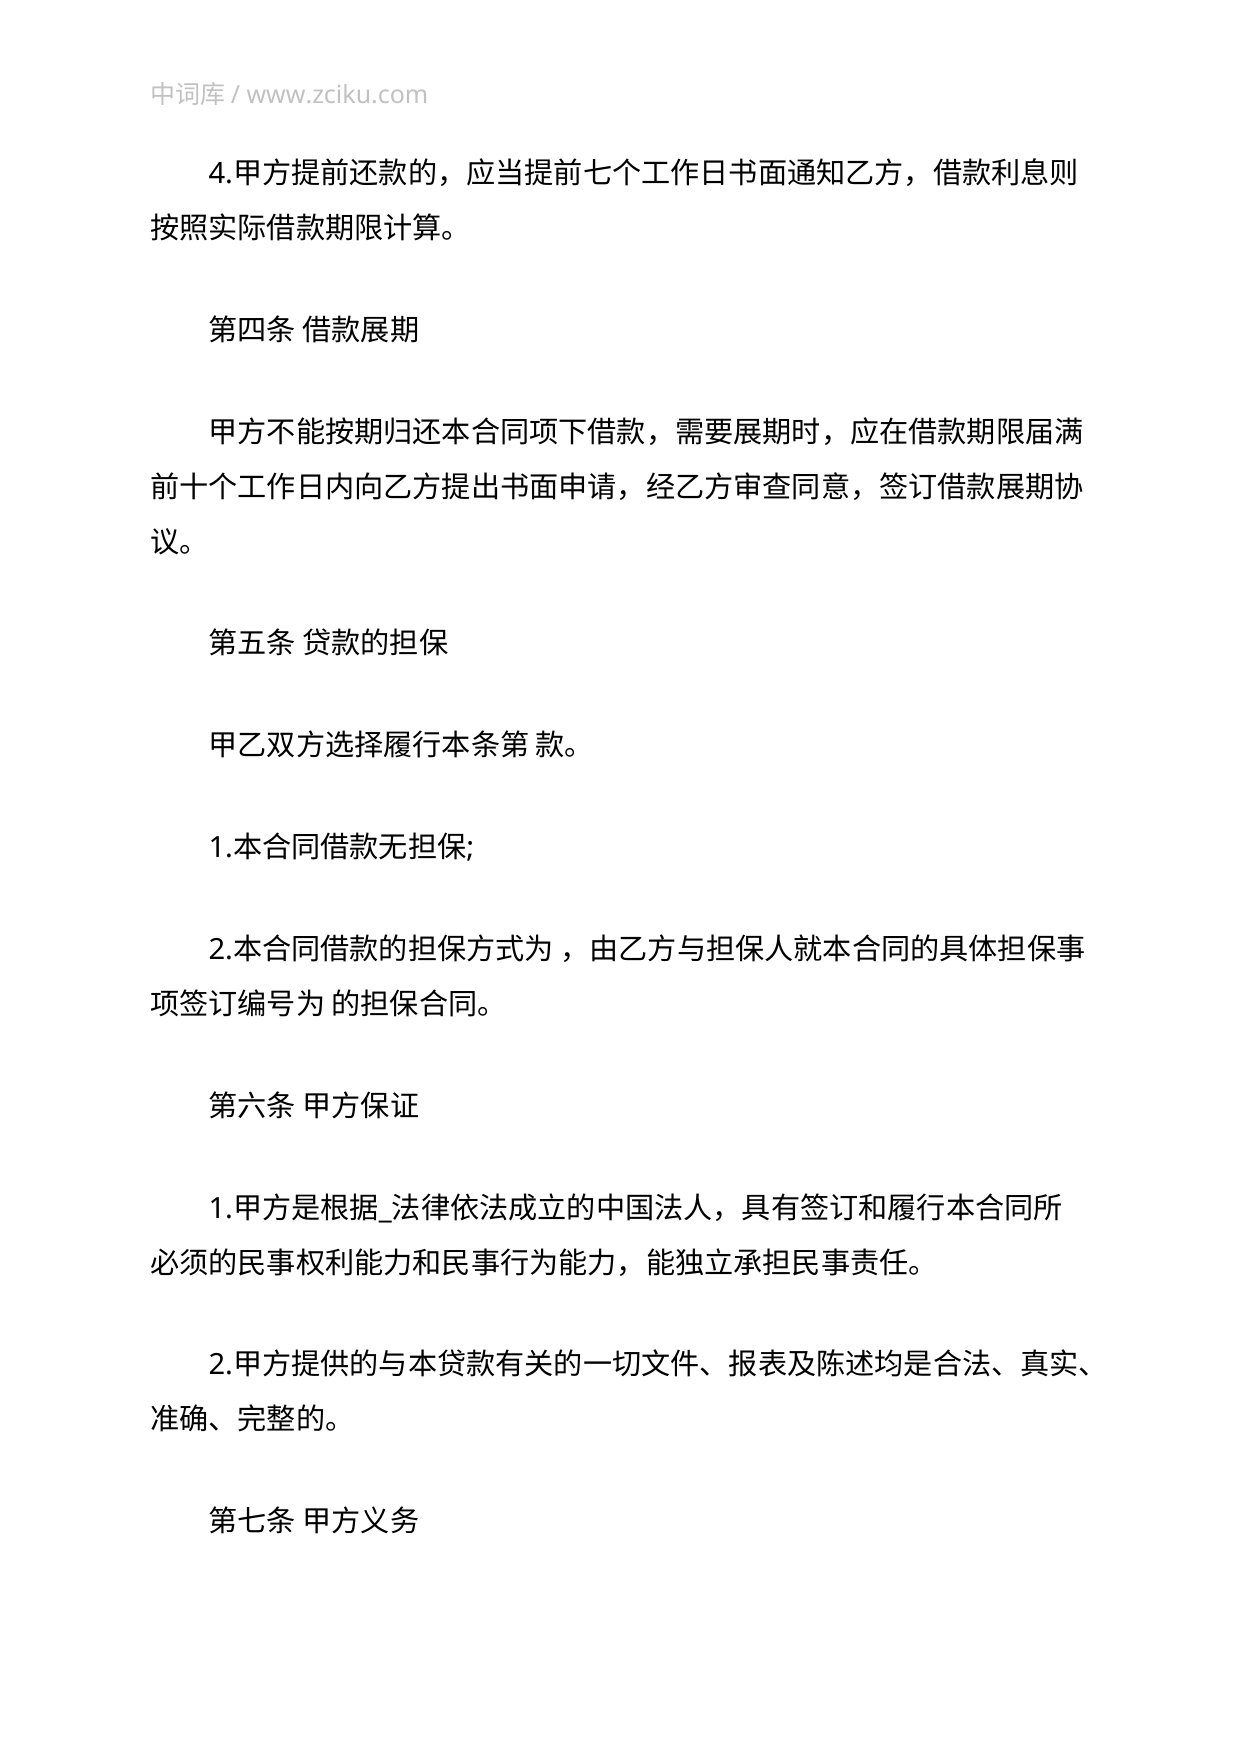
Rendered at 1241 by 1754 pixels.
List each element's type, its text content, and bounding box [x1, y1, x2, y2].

text 第五条 贷款的担保 [150, 620, 1090, 662]
text 第四条 借款展期 [150, 307, 1090, 349]
text 1.甲方是根据_法律依法成立的中国法人，具有签订和履行本合同所必须的民事权利能力和民事行为能力，能独立承担民事责任。 [150, 1184, 1090, 1281]
text 1.本合同借款无担保; [150, 824, 1090, 866]
text 第七条 甲方义务 [150, 1498, 1090, 1540]
text 4.甲方提前还款的，应当提前七个工作日书面通知乙方，借款利息则按照实际借款期限计算。 [150, 150, 1090, 247]
text 第六条 甲方保证 [150, 1082, 1090, 1125]
text 甲方不能按期归还本合同项下借款，需要展期时，应在借款期限届满前十个工作日内向乙方提出书面申请，经乙方审查同意，签订借款展期协议。 [150, 408, 1090, 561]
text 2.甲方提供的与本贷款有关的一切文件、报表及陈述均是合法、真实、准确、完整的。 [150, 1341, 1090, 1438]
text 2.本合同借款的担保方式为 ，由乙方与担保人就本合同的具体担保事项签订编号为 的担保合同。 [150, 926, 1090, 1023]
text 甲乙双方选择履行本条第 款。 [150, 722, 1090, 764]
